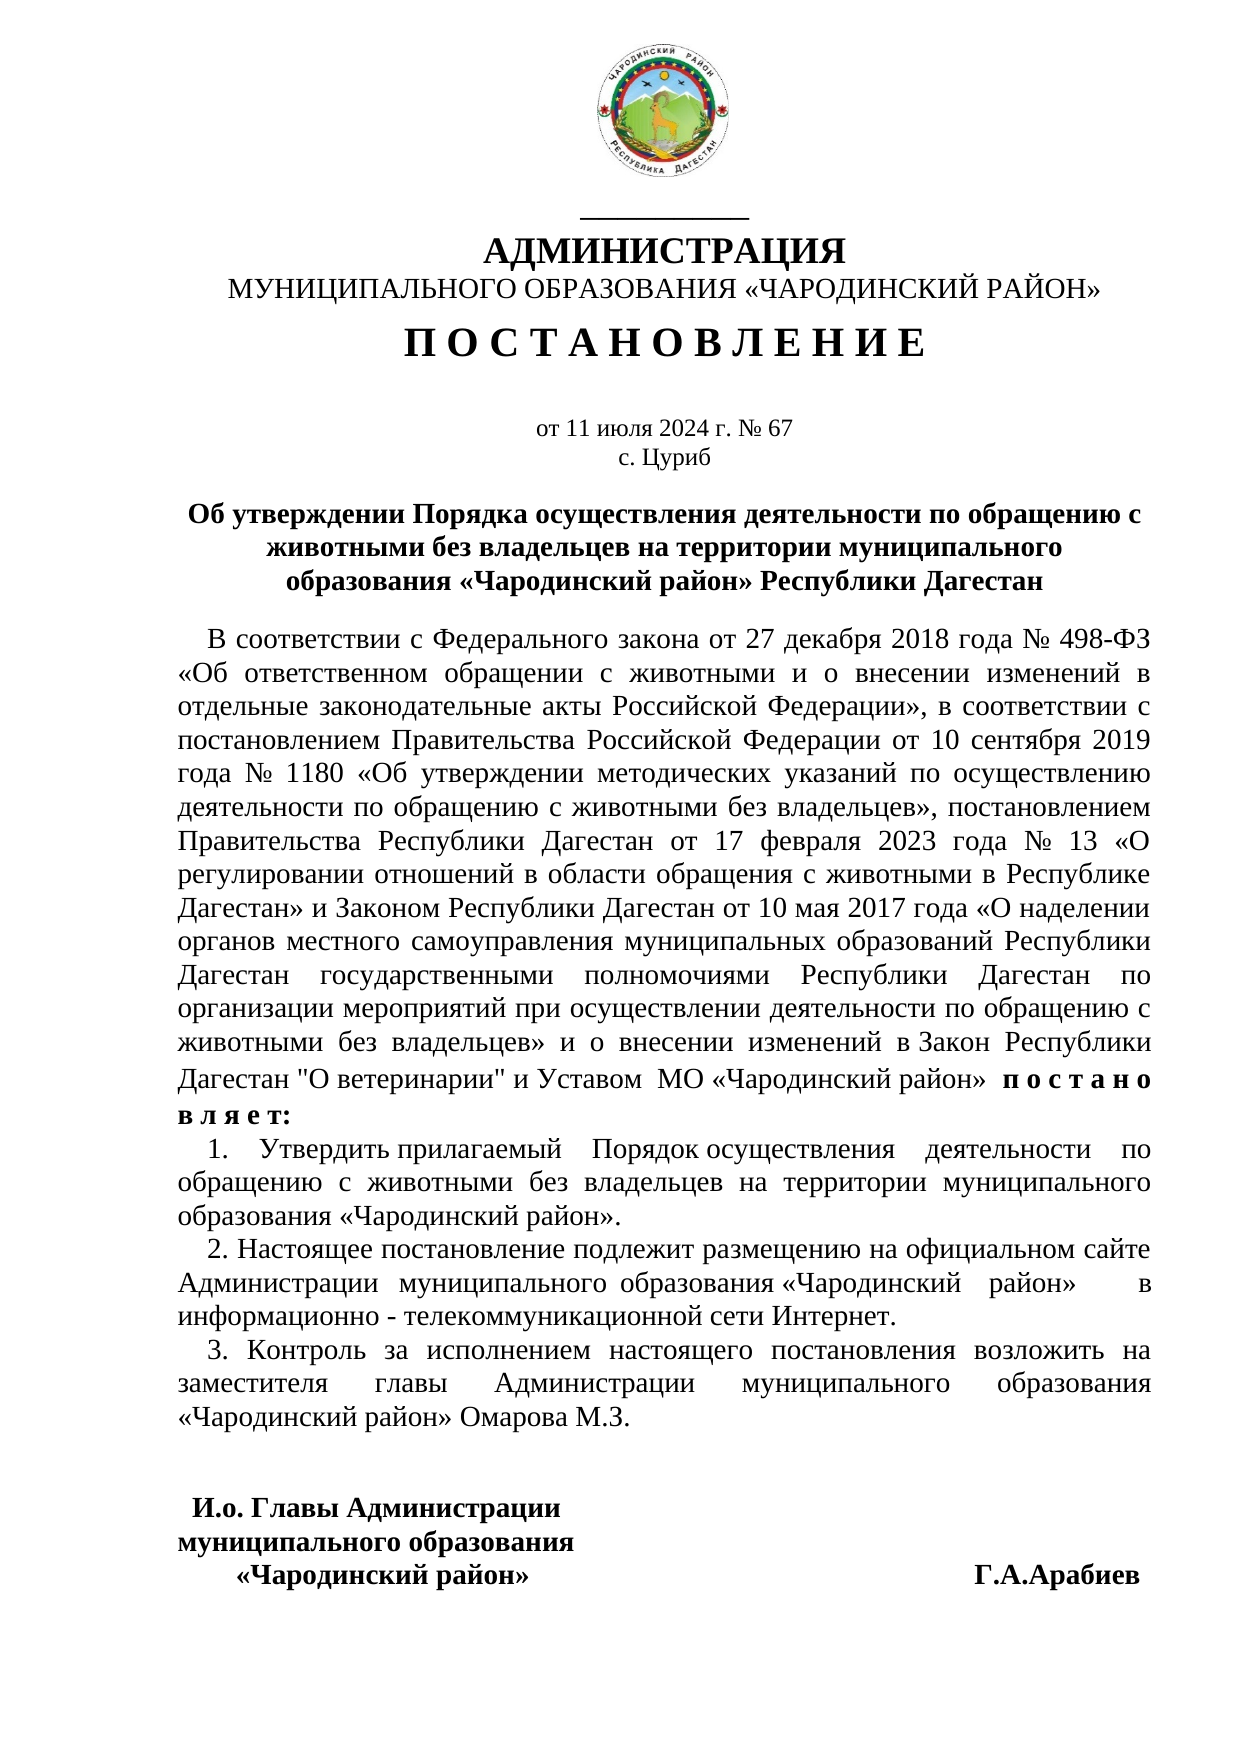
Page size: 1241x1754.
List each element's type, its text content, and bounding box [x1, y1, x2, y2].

text 2. Настоящее постановление подлежит размещению на официальном сайте Администрации муниципального образования «Чародинский район» в информационно - телекоммуникационной сети Интернет. [177, 1231, 1152, 1332]
subtitle В соответствии с Федерального закона от 27 декабря 2018 года № 498-ФЗ «Об ответственном обращении с животными и о внесении изменений в отдельные законодательные акты Российской Федерации», в соответствии с постановлением Правительства Российской Федерации от 10 сентября 2019 года № 1180 «Об утверждении методических указаний по осуществлению деятельности по обращению с животными без владельцев», постановлением Правительства Республики Дагестан от 17 февраля 2023 года № 13 «О регулировании отношений в области обращения с животными в Республике Дагестан» и Законом Республики Дагестан от 10 мая 2017 года «О наделении органов местного самоуправления муниципальных образований Республики Дагестан государственными полномочиями Республики Дагестан по организации мероприятий при осуществлении деятельности по обращению с животными без владельцев» и о внесении изменений в Закон Республики Дагестан "О ветеринарии" и Уставом МО «Чародинский район» п о с т а н о в л я е т: [177, 621, 1152, 1131]
text МУНИЦИПАЛЬНОГО ОБРАЗОВАНИЯ «ЧАРОДИНСКИЙ РАЙОН» [177, 271, 1152, 305]
text АДМИНИСТРАЦИЯ [177, 228, 1152, 271]
text от 11 июля 2024 г. № 67 [177, 413, 1152, 442]
picture [597, 44, 729, 177]
text 3. Контроль за исполнением настоящего постановления возложить на заместителя главы Администрации муниципального образования «Чародинский район» Омарова М.З. [177, 1332, 1152, 1433]
text с. Цуриб [177, 442, 1152, 471]
text муниципального образования [177, 1524, 1152, 1557]
text И.о. Главы Администрации [177, 1490, 1152, 1524]
text Об утверждении Порядка осуществления деятельности по обращению с животными без владельцев на территории муниципального образования «Чародинский район» Республики Дагестан [177, 496, 1152, 596]
text П О С Т А Н О В Л Е Н И Е [177, 317, 1152, 365]
text _________ [177, 180, 1152, 223]
text 1. Утвердить прилагаемый Порядок осуществления деятельности по обращению с животными без владельцев на территории муниципального образования «Чародинский район». [177, 1131, 1152, 1231]
text «Чародинский район» Г.А.Арабиев [177, 1557, 1152, 1591]
